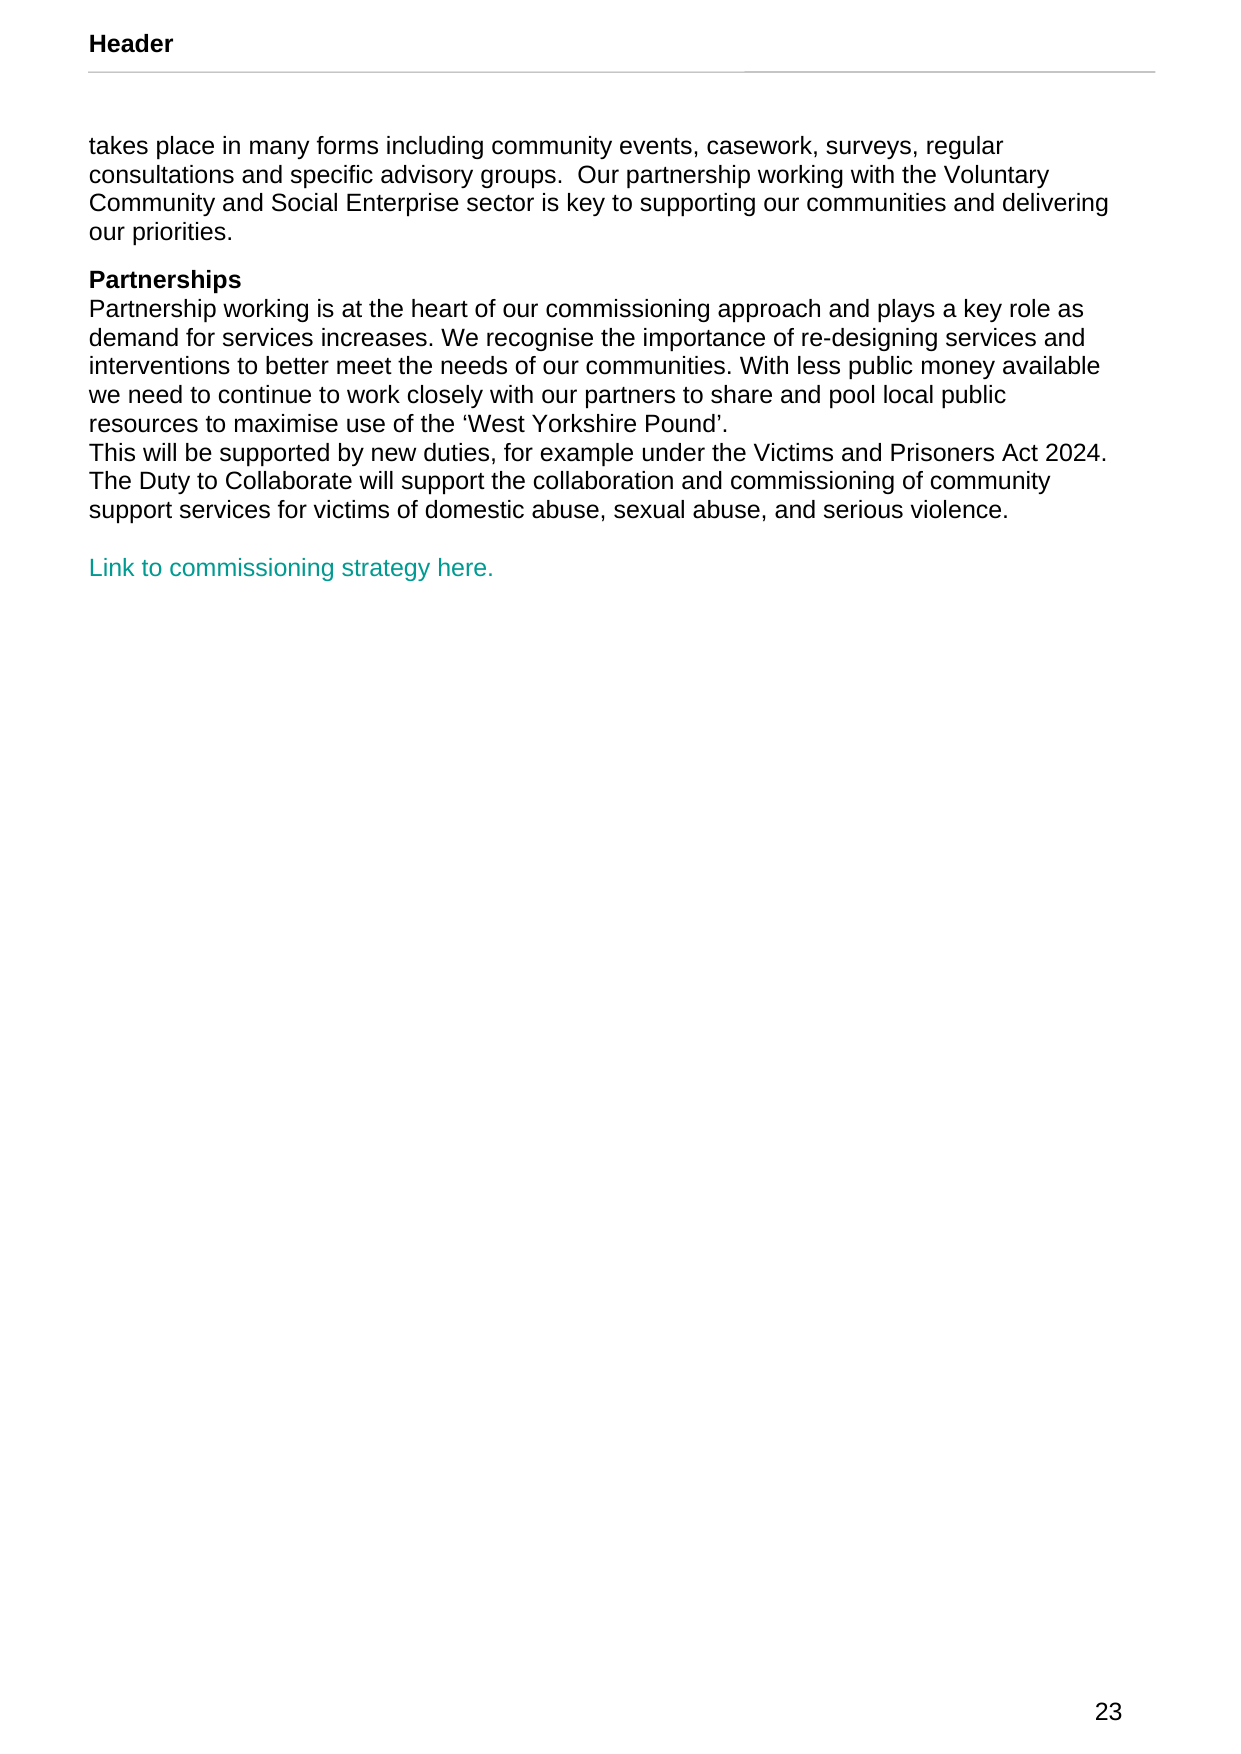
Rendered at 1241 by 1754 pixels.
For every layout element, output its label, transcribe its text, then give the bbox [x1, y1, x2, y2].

text Partnership working is at the heart of our commissioning approach and plays a key role as demand for services increases. We recognise the importance of re-designing services and interventions to better meet the needs of our communities. With less public money available we need to continue to work closely with our partners to share and pool local public resources to maximise use of the ‘West Yorkshire Pound’. [89, 294, 1122, 438]
text Link to commissioning strategy here. [89, 553, 1122, 581]
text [89, 131, 1122, 246]
text Partnerships [89, 265, 1122, 294]
text This will be supported by new duties, for example under the Victims and Prisoners Act 2024. The Duty to Collaborate will support the collaboration and commissioning of community support services for victims of domestic abuse, sexual abuse, and serious violence. [89, 438, 1122, 524]
